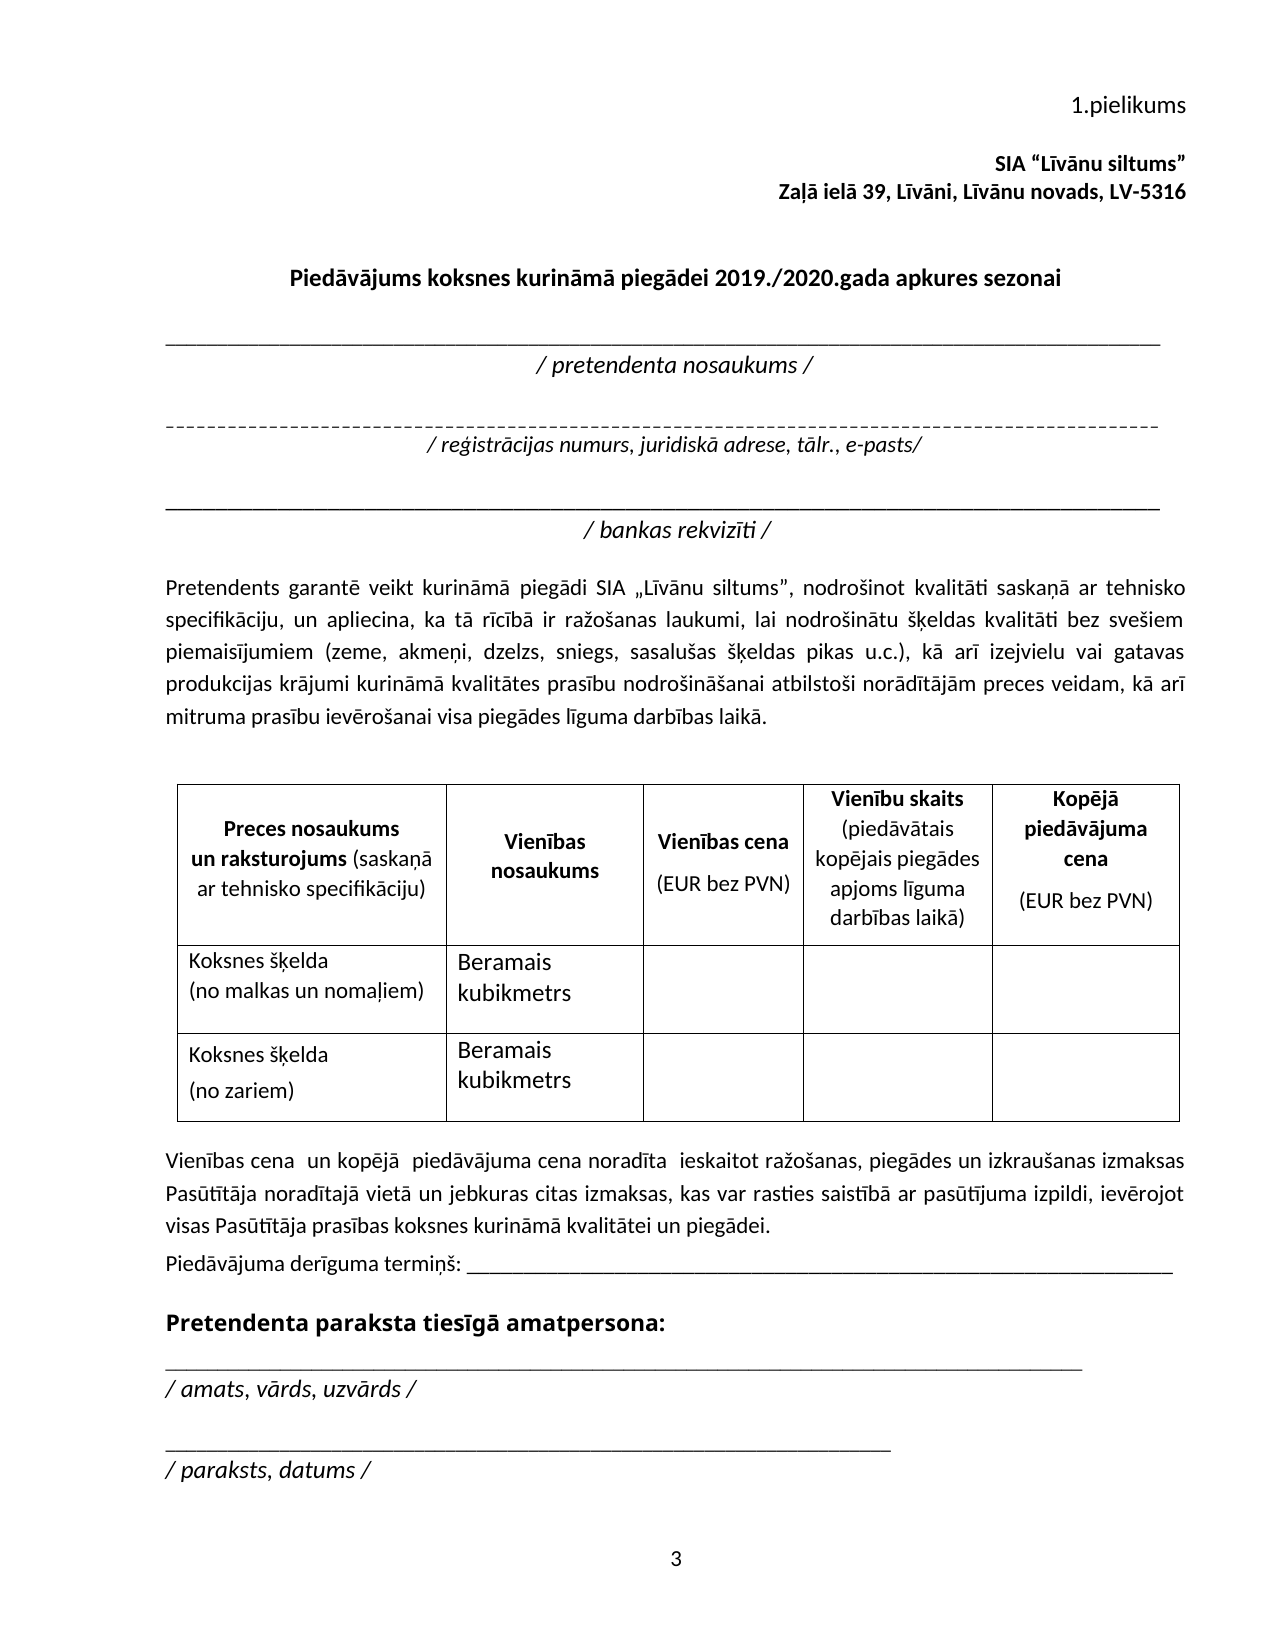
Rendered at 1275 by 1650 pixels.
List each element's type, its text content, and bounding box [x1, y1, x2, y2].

table_cell [644, 946, 803, 1033]
text / reģistrācijas numurs, juridiskā adrese, tālr., e-pasts/ [165, 430, 1186, 458]
table_cell [804, 946, 992, 1033]
table_header Preces nosaukums un raksturojums (saskaņā ar tehnisko specifikāciju) [178, 785, 446, 945]
text ________________________________________________________________________________ [165, 483, 1186, 514]
text 1.pielikums [165, 89, 1186, 120]
subtitle Vienības cena un kopējā piedāvājuma cena noradīta ieskaitot ražošanas, piegādes un izkraušanas izmaksas Pasūtītāja noradītajā vietā un jebkuras citas izmaksas, kas var rasties saistībā ar pasūtījuma izpildi, ievērojot visas Pasūtītāja prasības koksnes kurināmā kvalitātei un piegādei. [165, 1147, 1186, 1239]
table_header Vienības cena (EUR bez PVN) [644, 785, 803, 945]
table_cell Beramais kubikmetrs [447, 946, 643, 1033]
text / paraksts, datums / [165, 1454, 1186, 1485]
title SIA “Līvānu siltums” [315, 149, 1186, 177]
text ________________________________________________________________________________________ [165, 1349, 1186, 1373]
text ______________________________________________________________________ [165, 1429, 1186, 1454]
text ________________________________________________________________________________________________ [165, 405, 1186, 430]
text / bankas rekvizīti / [165, 514, 1186, 544]
text / amats, vārds, uzvārds / [165, 1373, 1186, 1403]
title Zaļā ielā 39, Līvāni, Līvānu novads, LV-5316 [165, 177, 1186, 205]
table_header Vienību skaits (piedāvātais kopējais piegādes apjoms līguma darbības laikā) [804, 785, 992, 945]
text Pretendents garantē veikt kurināmā piegādi SIA „Līvānu siltums”, nodrošinot kvalitāti saskaņā ar tehnisko specifikāciju, un apliecina, ka tā rīcībā ir ražošanas laukumi, lai nodrošinātu šķeldas kvalitāti bez svešiem piemaisījumiem (zeme, akmeņi, dzelzs, sniegs, sasalušas šķeldas pikas u.c.), kā arī izejvielu vai gatavas produkcijas krājumi kurināmā kvalitātes prasību nodrošināšanai atbilstoši norādītājām preces veidam, kā arī mitruma prasību ievērošanai visa piegādes līguma darbības laikā. [165, 573, 1186, 730]
table_cell [804, 1034, 992, 1121]
table_cell [993, 946, 1179, 1033]
title Piedāvājums koksnes kurināmā piegādei 2019./2020.gada apkures sezonai [165, 262, 1186, 293]
text / pretendenta nosaukums / [165, 349, 1186, 379]
table_cell Beramais kubikmetrs [447, 1034, 643, 1121]
table_cell Koksnes šķelda (no malkas un nomaļiem) [178, 946, 446, 1033]
text Piedāvājuma derīguma termiņš: ______________________________________________________________ [165, 1249, 1186, 1277]
subtitle Pretendenta paraksta tiesīgā amatpersona: [165, 1307, 1186, 1338]
table_header Vienības nosaukums [447, 785, 643, 945]
table_cell [644, 1034, 803, 1121]
table_cell Koksnes šķelda (no zariem) [178, 1034, 446, 1121]
table_header Kopējā piedāvājuma cena (EUR bez PVN) [993, 785, 1179, 945]
text ________________________________________________________________________________________________ [165, 323, 1186, 349]
table_cell [993, 1034, 1179, 1121]
